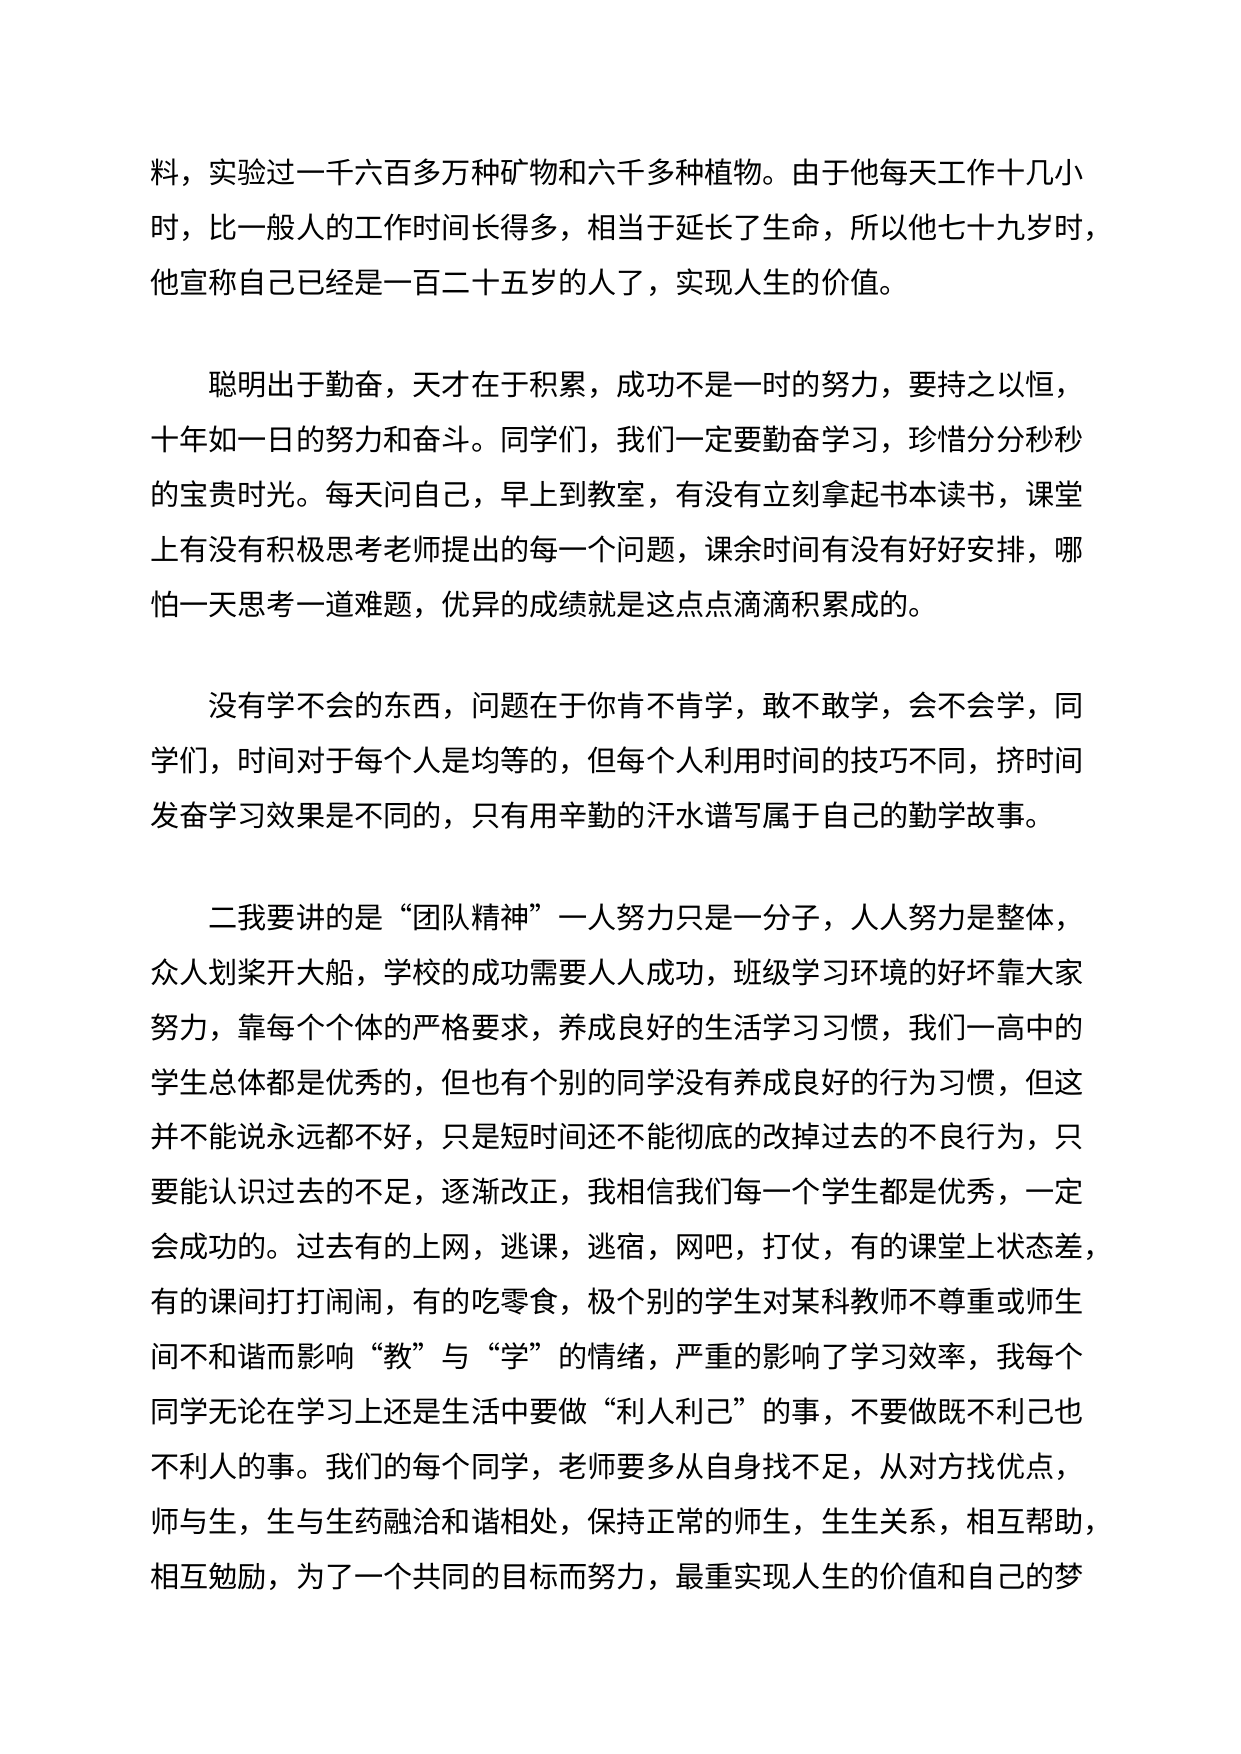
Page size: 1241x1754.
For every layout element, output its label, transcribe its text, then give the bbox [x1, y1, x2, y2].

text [150, 894, 1090, 1596]
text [150, 150, 1090, 302]
text 没有学不会的东西，问题在于你肯不肯学，敢不敢学，会不会学，同学们，时间对于每个人是均等的，但每个人利用时间的技巧不同，挤时间发奋学习效果是不同的，只有用辛勤的汗水谱写属于自己的勤学故事。 [150, 683, 1090, 835]
text 聪明出于勤奋，天才在于积累，成功不是一时的努力，要持之以恒，十年如一日的努力和奋斗。同学们，我们一定要勤奋学习，珍惜分分秒秒的宝贵时光。每天问自己，早上到教室，有没有立刻拿起书本读书，课堂上有没有积极思考老师提出的每一个问题，课余时间有没有好好安排，哪怕一天思考一道难题，优异的成绩就是这点点滴滴积累成的。 [150, 362, 1090, 623]
